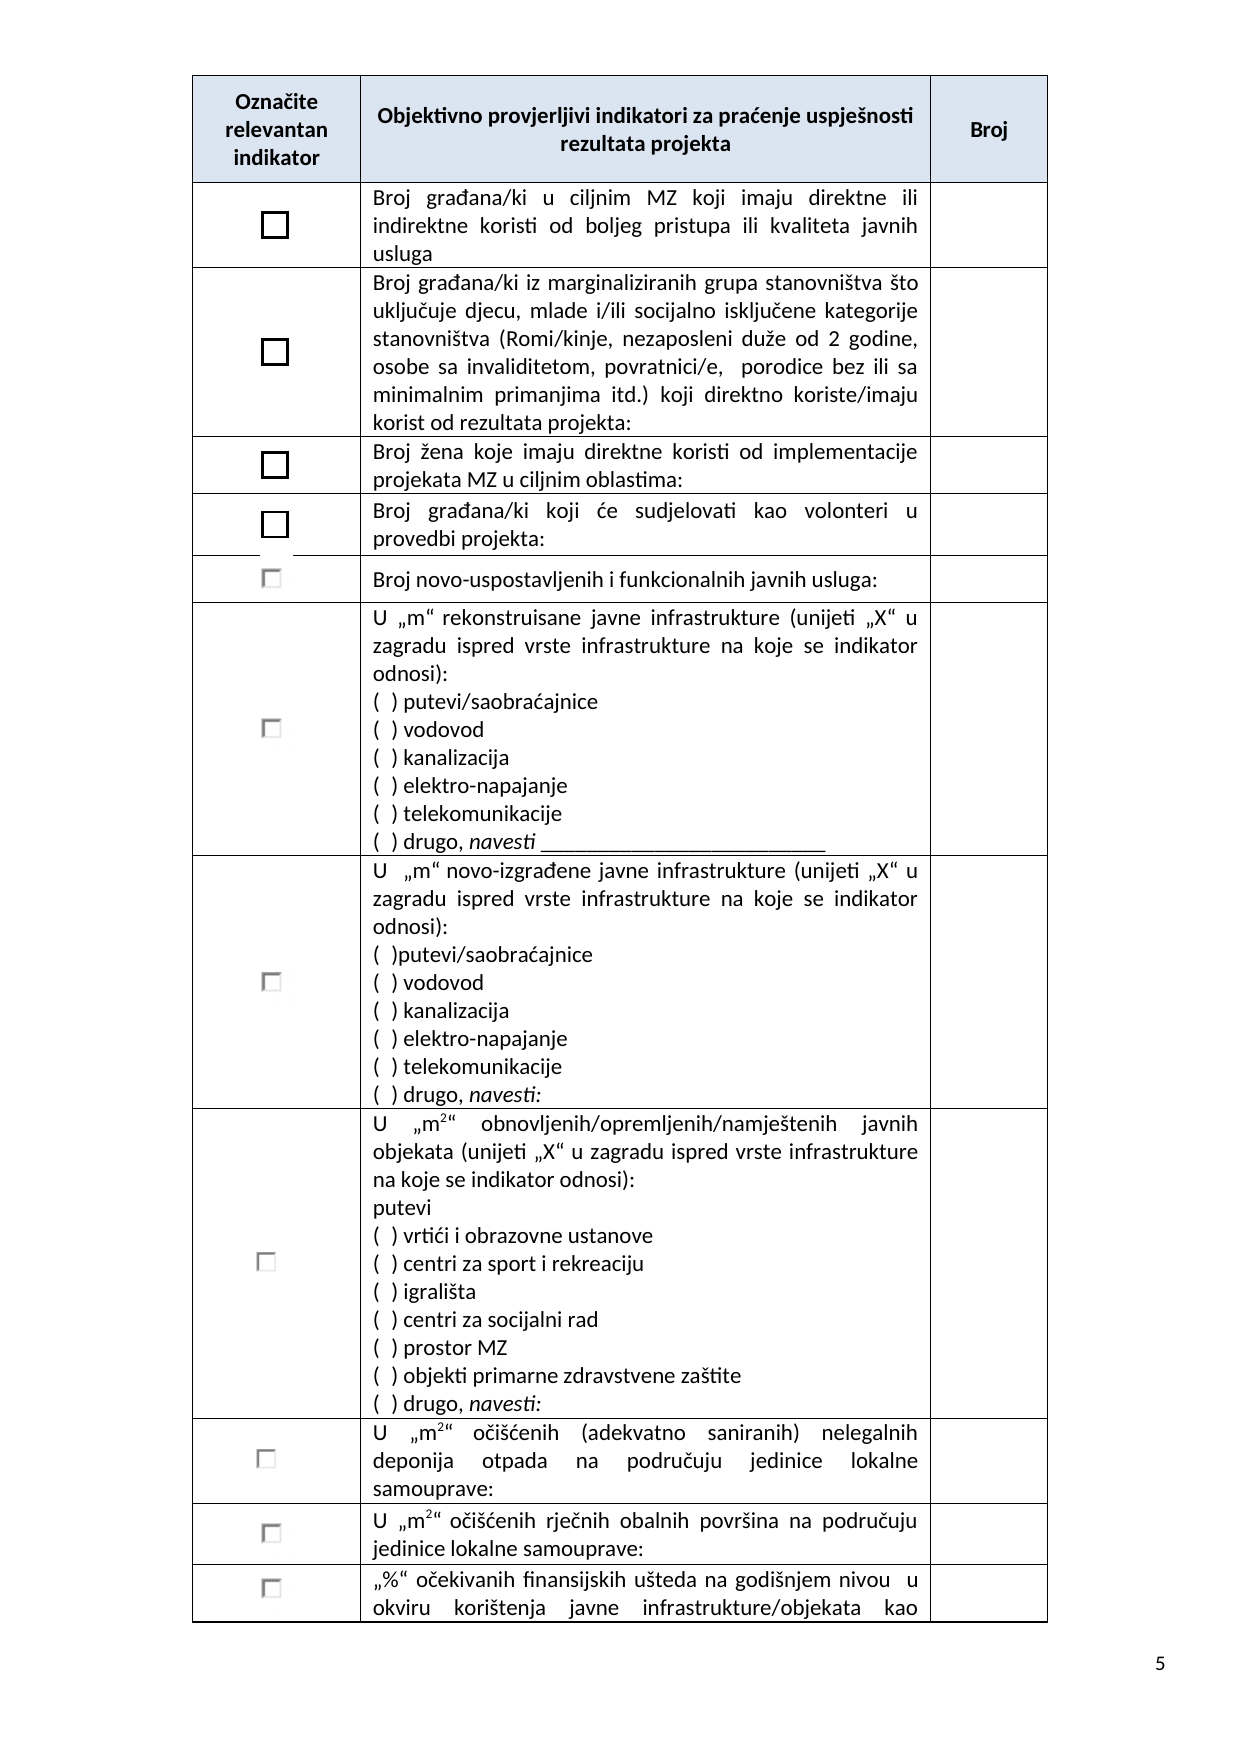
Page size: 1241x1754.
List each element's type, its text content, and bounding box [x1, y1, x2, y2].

table_cell U „m“ novo-izgrađene javne infrastrukture (unijeti „X“ u zagradu ispred vrste infrastrukture na koje se indikator odnosi): ( )putevi/saobraćajnice ( ) vodovod ( ) kanalizacija ( ) elektro-napajanje ( ) telekomunikacije ( ) drugo, navesti: [361, 856, 930, 1108]
table_header Broj [931, 76, 1047, 182]
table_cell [361, 1565, 930, 1621]
table_cell Broj građana/ki u ciljnim MZ koji imaju direktne ili indirektne koristi od boljeg pristupa ili kvaliteta javnih usluga [361, 183, 930, 267]
table_cell [193, 1565, 360, 1621]
table_cell [931, 603, 1047, 855]
table_cell Broj novo-uspostavlјenih i funkcionalnih javnih usluga: [361, 556, 930, 602]
table_cell [931, 1565, 1047, 1621]
table_cell Broj građana/ki iz marginaliziranih grupa stanovništva što uključuje djecu, mlade i/ili socijalno isključene kategorije stanovništva (Romi/kinje, nezaposleni duže od 2 godine, osobe sa invaliditetom, povratnici/e, porodice bez ili sa minimalnim primanjima itd.) koji direktno koriste/imaju korist od rezultata projekta: [361, 268, 930, 436]
table_cell [193, 1109, 360, 1417]
table_cell [193, 856, 360, 1108]
table_cell [193, 556, 260, 602]
table_header Objektivno provjerlјivi indikatori za praćenje uspješnosti rezultata projekta [361, 76, 930, 182]
table_cell [931, 494, 1047, 555]
table_cell [193, 268, 360, 436]
table_cell [931, 268, 1047, 436]
table_cell [931, 183, 1047, 267]
table_cell [193, 183, 360, 267]
table_cell [193, 603, 360, 855]
table_cell U „m2“ obnovlјenih/opremlјenih/namještenih javnih objekata (unijeti „X“ u zagradu ispred vrste infrastrukture na koje se indikator odnosi): putevi ( ) vrtići i obrazovne ustanove ( ) centri za sport i rekreaciju ( ) igrališta ( ) centri za socijalni rad ( ) prostor MZ ( ) objekti primarne zdravstvene zaštite ( ) drugo, navesti: [361, 1109, 930, 1417]
table_cell [193, 1504, 360, 1564]
table_cell [294, 556, 360, 602]
table_cell U „m“ rekonstruisane javne infrastrukture (unijeti „X“ u zagradu ispred vrste infrastrukture na koje se indikator odnosi): ( ) putevi/saobraćajnice ( ) vodovod ( ) kanalizacija ( ) elektro-napajanje ( ) telekomunikacije ( ) drugo, navesti _________________________ [361, 603, 930, 855]
table_cell U „m2“ očišćenih (adekvatno saniranih) nelegalnih deponija otpada na područuju jedinice lokalne samouprave: [361, 1419, 930, 1503]
table_cell [193, 437, 360, 493]
table_cell [193, 494, 360, 555]
table_cell Broj žena koje imaju direktne koristi od implementacije projekata MZ u ciljnim oblastima: [361, 437, 930, 493]
table_cell [931, 1109, 1047, 1417]
table_cell [931, 1504, 1047, 1564]
table_cell U „m2“ očišćenih rječnih obalnih površina na područuju jedinice lokalne samouprave: [361, 1504, 930, 1564]
table_cell [931, 856, 1047, 1108]
table_cell [931, 1419, 1047, 1503]
table_header Označite relevantan indikator [193, 76, 360, 182]
table_cell [931, 556, 1047, 602]
table_cell [931, 437, 1047, 493]
table_cell Broj građana/ki koji će sudjelovati kao volonteri u provedbi projekta: [361, 494, 930, 555]
table_cell [193, 1419, 360, 1503]
